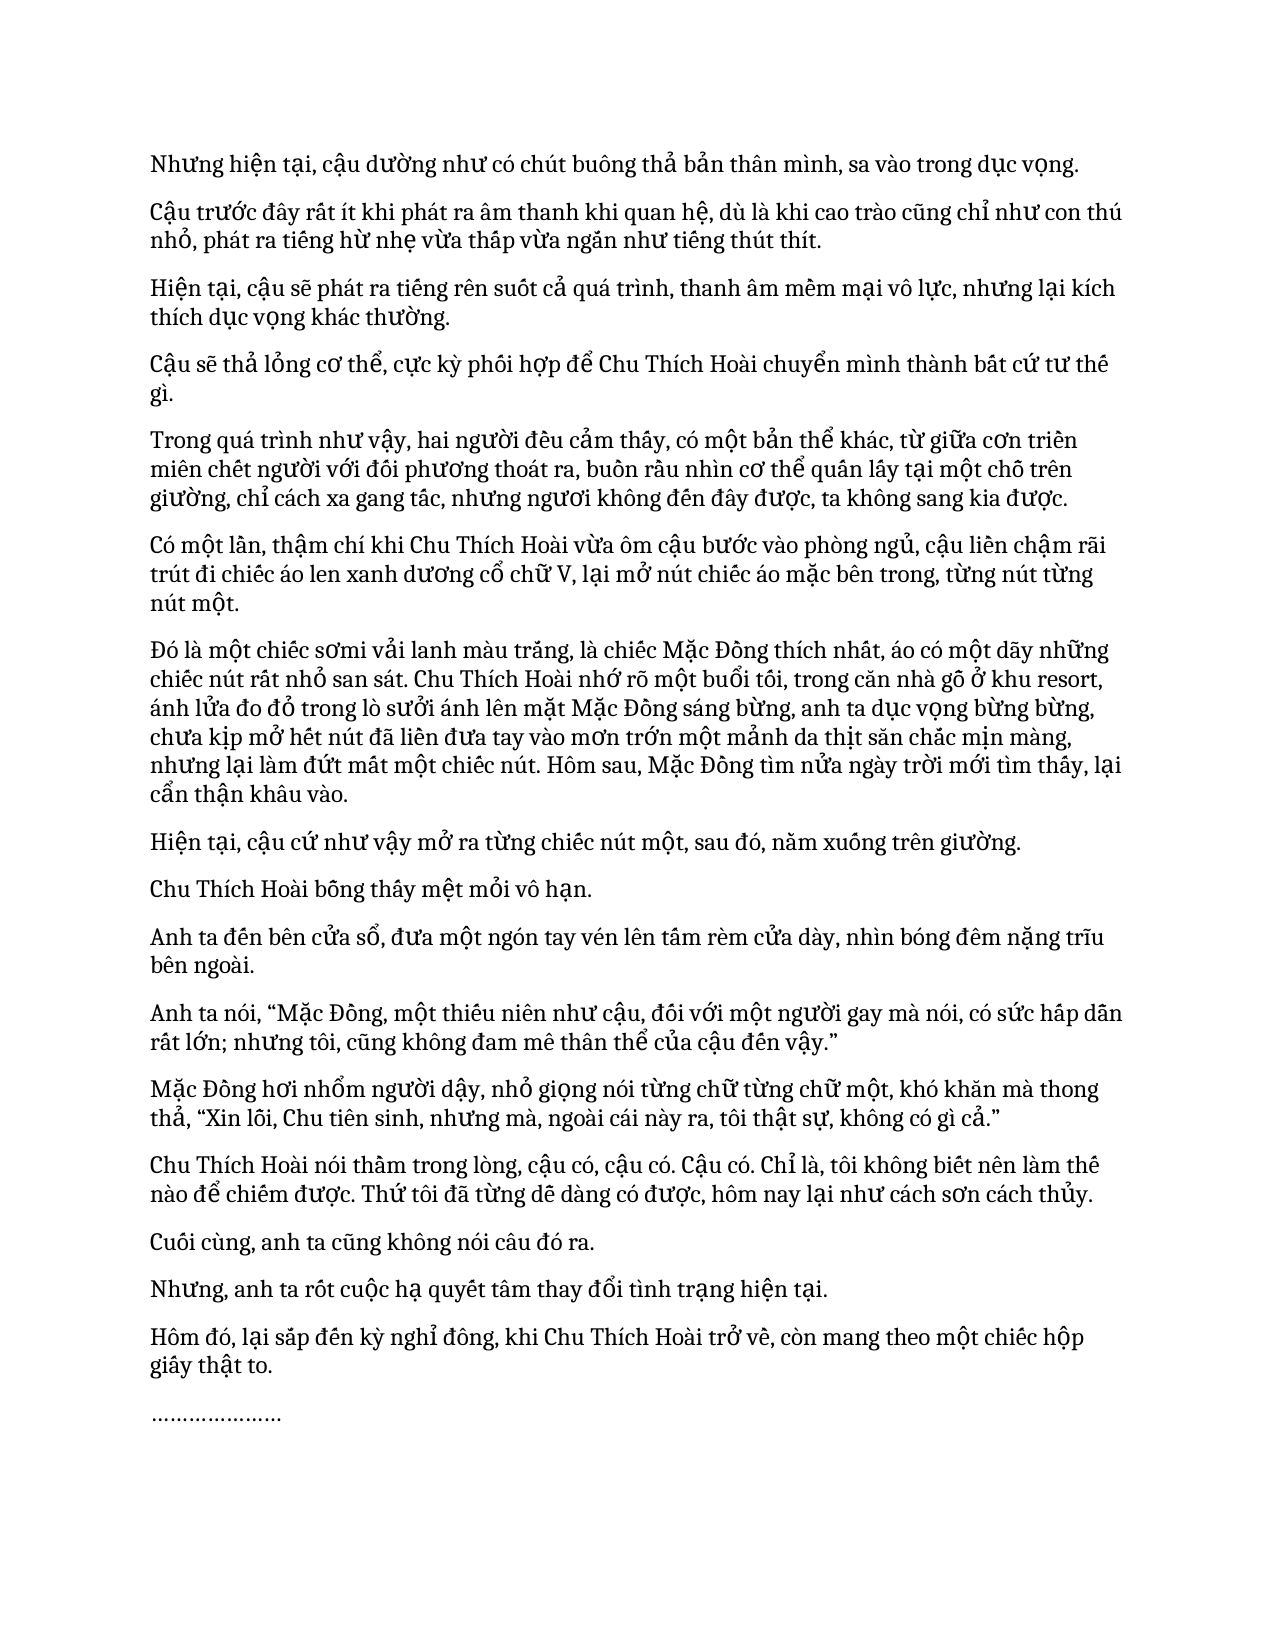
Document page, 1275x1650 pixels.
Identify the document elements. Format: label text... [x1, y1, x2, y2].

text Mặc Đồng hơi nhổm người dậy, nhỏ giọng nói từng chữ từng chữ một, khó khăn mà thong thả, “Xin lỗi, Chu tiên sinh, nhưng mà, ngoài cái này ra, tôi thật sự, không có gì cả.” [150, 1075, 1125, 1132]
text Trong quá trình như vậy, hai người đều cảm thấy, có một bản thể khác, từ giữa cơn triền miên chết người với đối phương thoát ra, buồn rầu nhìn cơ thể quấn lấy tại một chỗ trên giường, chỉ cách xa gang tấc, nhưng ngươi không đến đây được, ta không sang kia được. [150, 426, 1125, 512]
text Cậu trước đây rất ít khi phát ra âm thanh khi quan hệ, dù là khi cao trào cũng chỉ như con thú nhỏ, phát ra tiếng hừ nhẹ vừa thấp vừa ngắn như tiếng thút thít. [150, 197, 1125, 255]
text Nhưng hiện tại, cậu dường như có chút buông thả bản thân mình, sa vào trong dục vọng. [150, 150, 1125, 179]
text Anh ta nói, “Mặc Đồng, một thiếu niên như cậu, đối với một người gay mà nói, có sức hấp dẫn rất lớn; nhưng tôi, cũng không đam mê thân thể của cậu đến vậy.” [150, 999, 1125, 1056]
text Nhưng, anh ta rốt cuộc hạ quyết tâm thay đổi tình trạng hiện tại. [150, 1275, 1125, 1304]
text Cuối cùng, anh ta cũng không nói câu đó ra. [150, 1227, 1125, 1256]
text Có một lần, thậm chí khi Chu Thích Hoài vừa ôm cậu bước vào phòng ngủ, cậu liền chậm rãi trút đi chiếc áo len xanh dương cổ chữ V, lại mở nút chiếc áo mặc bên trong, từng nút từng nút một. [150, 531, 1125, 617]
text Anh ta đến bên cửa sổ, đưa một ngón tay vén lên tấm rèm cửa dày, nhìn bóng đêm nặng trĩu bên ngoài. [150, 922, 1125, 980]
text Hiện tại, cậu sẽ phát ra tiếng rên suốt cả quá trình, thanh âm mềm mại vô lực, nhưng lại kích thích dục vọng khác thường. [150, 274, 1125, 331]
text Chu Thích Hoài bỗng thấy mệt mỏi vô hạn. [150, 875, 1125, 904]
text Đó là một chiếc sơmi vải lanh màu trắng, là chiếc Mặc Đồng thích nhất, áo có một dãy những chiếc nút rất nhỏ san sát. Chu Thích Hoài nhớ rõ một buổi tối, trong căn nhà gỗ ở khu resort, ánh lửa đo đỏ trong lò sưởi ánh lên mặt Mặc Đồng sáng bừng, anh ta dục vọng bừng bừng, chưa kịp mở hết nút đã liền đưa tay vào mơn trớn một mảnh da thịt săn chắc mịn màng, nhưng lại làm đứt mất một chiếc nút. Hôm sau, Mặc Đồng tìm nửa ngày trời mới tìm thấy, lại cẩn thận khâu vào. [150, 636, 1125, 809]
text ………………… [150, 1399, 1125, 1427]
text Chu Thích Hoài nói thầm trong lòng, cậu có, cậu có. Cậu có. Chỉ là, tôi không biết nên làm thế nào để chiếm được. Thứ tôi đã từng dễ dàng có được, hôm nay lại như cách sơn cách thủy. [150, 1151, 1125, 1209]
text Hiện tại, cậu cứ như vậy mở ra từng chiếc nút một, sau đó, nằm xuống trên giường. [150, 827, 1125, 856]
text Hôm đó, lại sắp đến kỳ nghỉ đông, khi Chu Thích Hoài trở về, còn mang theo một chiếc hộp giấy thật to. [150, 1322, 1125, 1380]
text Cậu sẽ thả lỏng cơ thể, cực kỳ phối hợp để Chu Thích Hoài chuyển mình thành bất cứ tư thế gì. [150, 350, 1125, 407]
